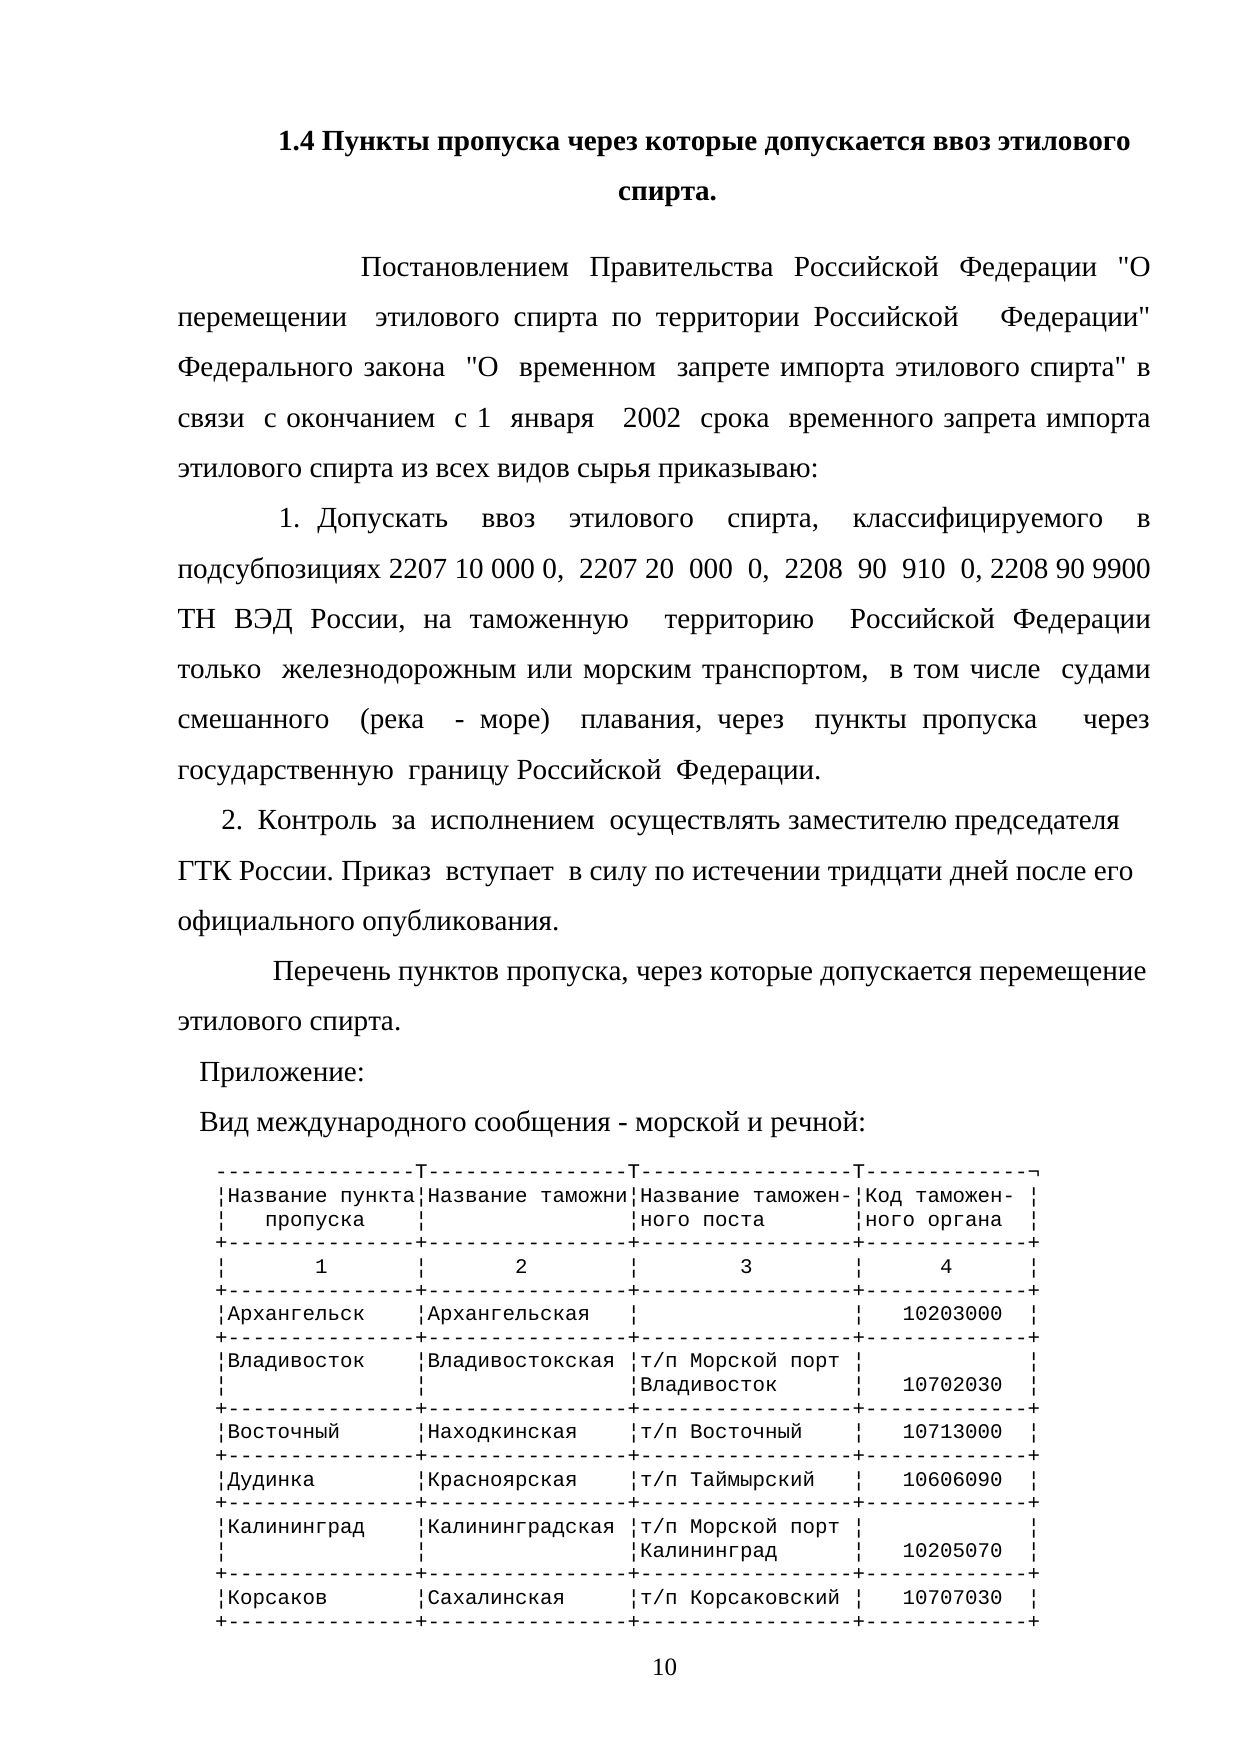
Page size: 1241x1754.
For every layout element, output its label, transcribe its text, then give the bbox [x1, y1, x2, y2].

text ----------------T----------------T-----------------T-------------¬ [177, 1161, 1152, 1185]
text ¦Владивосток ¦Владивостокская ¦т/п Морской порт ¦ ¦ [177, 1351, 1152, 1374]
text ¦ пропуска ¦ ¦ного поста ¦ного органа ¦ [177, 1209, 1152, 1232]
text ¦Архангельск ¦Архангельская ¦ ¦ 10203000 ¦ [177, 1303, 1152, 1327]
text +---------------+----------------+-----------------+-------------+ [177, 1492, 1152, 1516]
text ¦ 1 ¦ 2 ¦ 3 ¦ 4 ¦ [177, 1256, 1152, 1279]
text Постановлением Правительства Российской Федерации "О перемещении этилового спирта по территории Российской Федерации" Федерального закона "О временном запрете импорта этилового спирта" в связи с окончанием с 1 января 2002 срока временного запрета импорта этилового спирта из всех видов сырья приказываю: [177, 249, 1152, 484]
text +---------------+----------------+-----------------+-------------+ [177, 1445, 1152, 1469]
text ¦Восточный ¦Находкинская ¦т/п Восточный ¦ 10713000 ¦ [177, 1421, 1152, 1445]
text ¦Название пункта¦Название таможни¦Название таможен-¦Код таможен- ¦ [177, 1185, 1152, 1209]
text +---------------+----------------+-----------------+-------------+ [177, 1232, 1152, 1256]
text Вид международного сообщения - морской и речной: [177, 1104, 1152, 1138]
text Перечень пунктов пропуска, через которые допускается перемещение этилового спирта. [177, 953, 1152, 1037]
text +---------------+----------------+-----------------+-------------+ [177, 1327, 1152, 1351]
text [177, 1563, 1152, 1587]
text 2. Контроль за исполнением осуществлять заместителю председателя ГТК России. Приказ вступает в силу по истечении тридцати дней после его официального опубликования. [177, 802, 1152, 936]
text 1.4 Пункты пропуска через которые допускается ввоз этилового спирта. [195, 123, 1140, 207]
text ¦ ¦ ¦Владивосток ¦ 10702030 ¦ [177, 1374, 1152, 1398]
text ¦Дудинка ¦Красноярская ¦т/п Таймырский ¦ 10606090 ¦ [177, 1469, 1152, 1492]
text 1. Допускать ввоз этилового спирта, классифицируемого в подсубпозициях 2207 10 000 0, 2207 20 000 0, 2208 90 910 0, 2208 90 9900 ТН ВЭД России, на таможенную территорию Российской Федерации только железнодорожным или морским транспортом, в том числе судами смешанного (река - море) плавания, через пункты пропуска через государственную границу Российской Федерации. [177, 500, 1152, 786]
text +---------------+----------------+-----------------+-------------+ [177, 1398, 1152, 1421]
text ¦Корсаков ¦Сахалинская ¦т/п Корсаковский ¦ 10707030 ¦ [177, 1587, 1152, 1611]
text +---------------+----------------+-----------------+-------------+ [177, 1279, 1152, 1303]
text Приложение: [177, 1054, 1152, 1087]
text ¦Калининград ¦Калининградская ¦т/п Морской порт ¦ ¦ [177, 1516, 1152, 1540]
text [177, 1611, 1152, 1634]
text ¦ ¦ ¦Калининград ¦ 10205070 ¦ [177, 1540, 1152, 1563]
